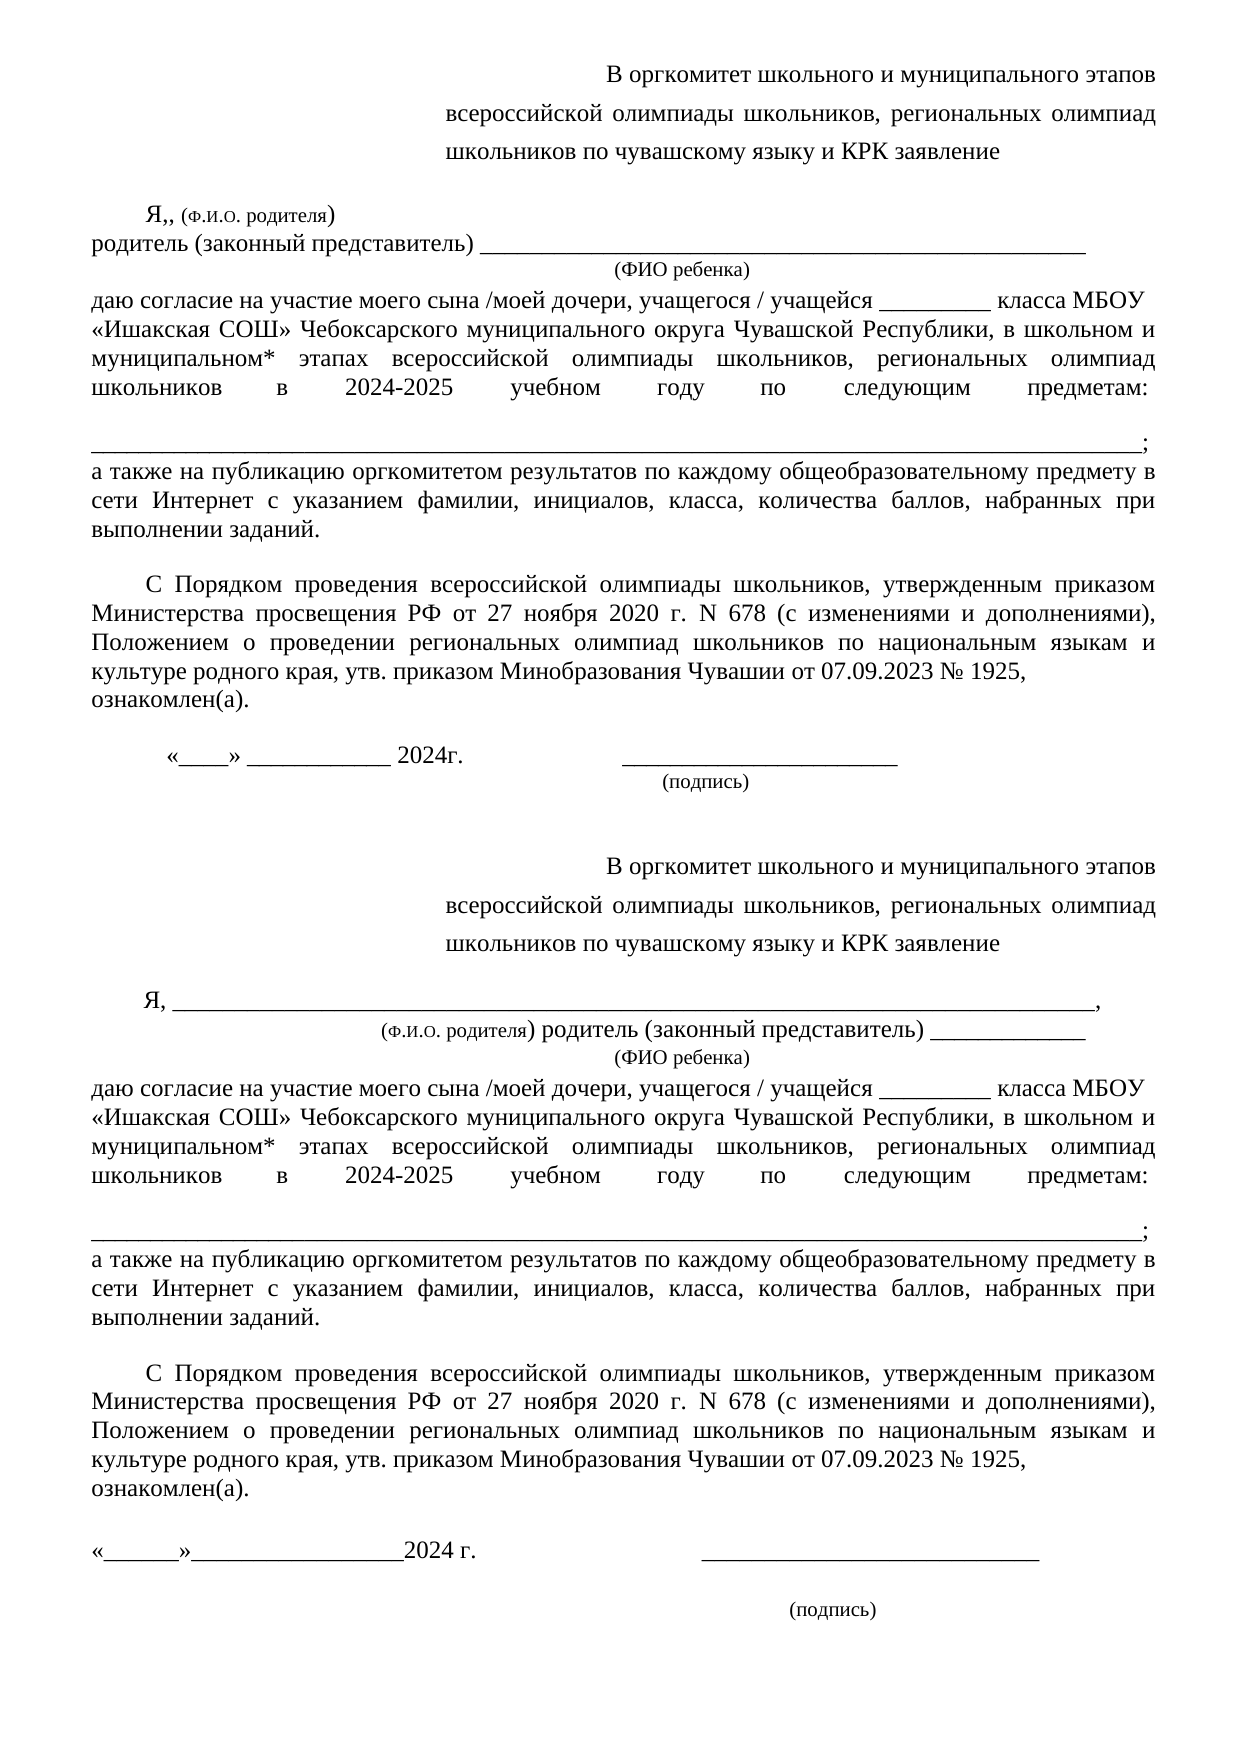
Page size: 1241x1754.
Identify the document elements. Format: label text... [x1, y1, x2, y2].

text ___________________________________________________________________; а также на публикацию оргкомитетом результатов по каждому общеобразовательному предмету в сети Интернет с указанием фамилии, инициалов, класса, количества баллов, набранных при выполнении заданий. [91, 1216, 1156, 1331]
text В оргкомитет школьного и муниципального этапов всероссийской олимпиады школьников, региональных олимпиад школьников по чувашскому языку и КРК заявление [445, 851, 1156, 957]
text «Ишакская СОШ» Чебоксарского муниципального округа Чувашской Республики, в школьном и муниципальном* этапах всероссийской олимпиады школьников, региональных олимпиад школьников в 2024-2025 учебном году по следующим предметам: [91, 1102, 1156, 1188]
text (подпись) [662, 769, 1156, 793]
text даю согласие на участие моего сына /моей дочери, учащегося / учащейся класса МБОУ [91, 1073, 1156, 1102]
text С Порядком проведения всероссийской олимпиады школьников, утвержденным приказом Министерства просвещения РФ от 27 ноября 2020 г. N 678 (с изменениями и дополнениями), Положением о проведении региональных олимпиад школьников по национальным языкам и культуре родного края, утв. приказом Минобразования Чувашии от 07.09.2023 № 1925, [91, 569, 1156, 684]
text ознакомлен(а). [91, 1473, 1156, 1501]
text ___________________________________________________________________; а также на публикацию оргкомитетом результатов по каждому общеобразовательному предмету в сети Интернет с указанием фамилии, инициалов, класса, количества баллов, набранных при выполнении заданий. [91, 427, 1156, 542]
text В оргкомитет школьного и муниципального этапов всероссийской олимпиады школьников, региональных олимпиад школьников по чувашскому языку и КРК заявление [445, 59, 1156, 165]
text « » 2024г. [91, 740, 1156, 769]
text родитель (законный представитель) [91, 228, 1156, 256]
text ознакомлен(а). [91, 684, 1156, 713]
text Я, , [91, 985, 1156, 1014]
text даю согласие на участие моего сына /моей дочери, учащегося / учащейся класса МБОУ [91, 285, 1156, 314]
text (ФИО ребенка) [614, 1045, 1156, 1069]
text «______»_________________2024 г. ___________________________ [91, 1535, 1156, 1563]
text Я,, (ф.и.о. родителя) [145, 201, 1156, 228]
text С Порядком проведения всероссийской олимпиады школьников, утвержденным приказом Министерства просвещения РФ от 27 ноября 2020 г. N 678 (с изменениями и дополнениями), Положением о проведении региональных олимпиад школьников по национальным языкам и культуре родного края, утв. приказом Минобразования Чувашии от 07.09.2023 № 1925, [91, 1358, 1156, 1473]
text «Ишакская СОШ» Чебоксарского муниципального округа Чувашской Республики, в школьном и муниципальном* этапах всероссийской олимпиады школьников, региональных олимпиад школьников в 2024-2025 учебном году по следующим предметам: [91, 314, 1156, 400]
text (ф.и.о. родителя) родитель (законный представитель) [91, 1014, 1156, 1042]
text (подпись) [91, 1597, 1156, 1621]
text (ФИО ребенка) [614, 256, 1156, 281]
